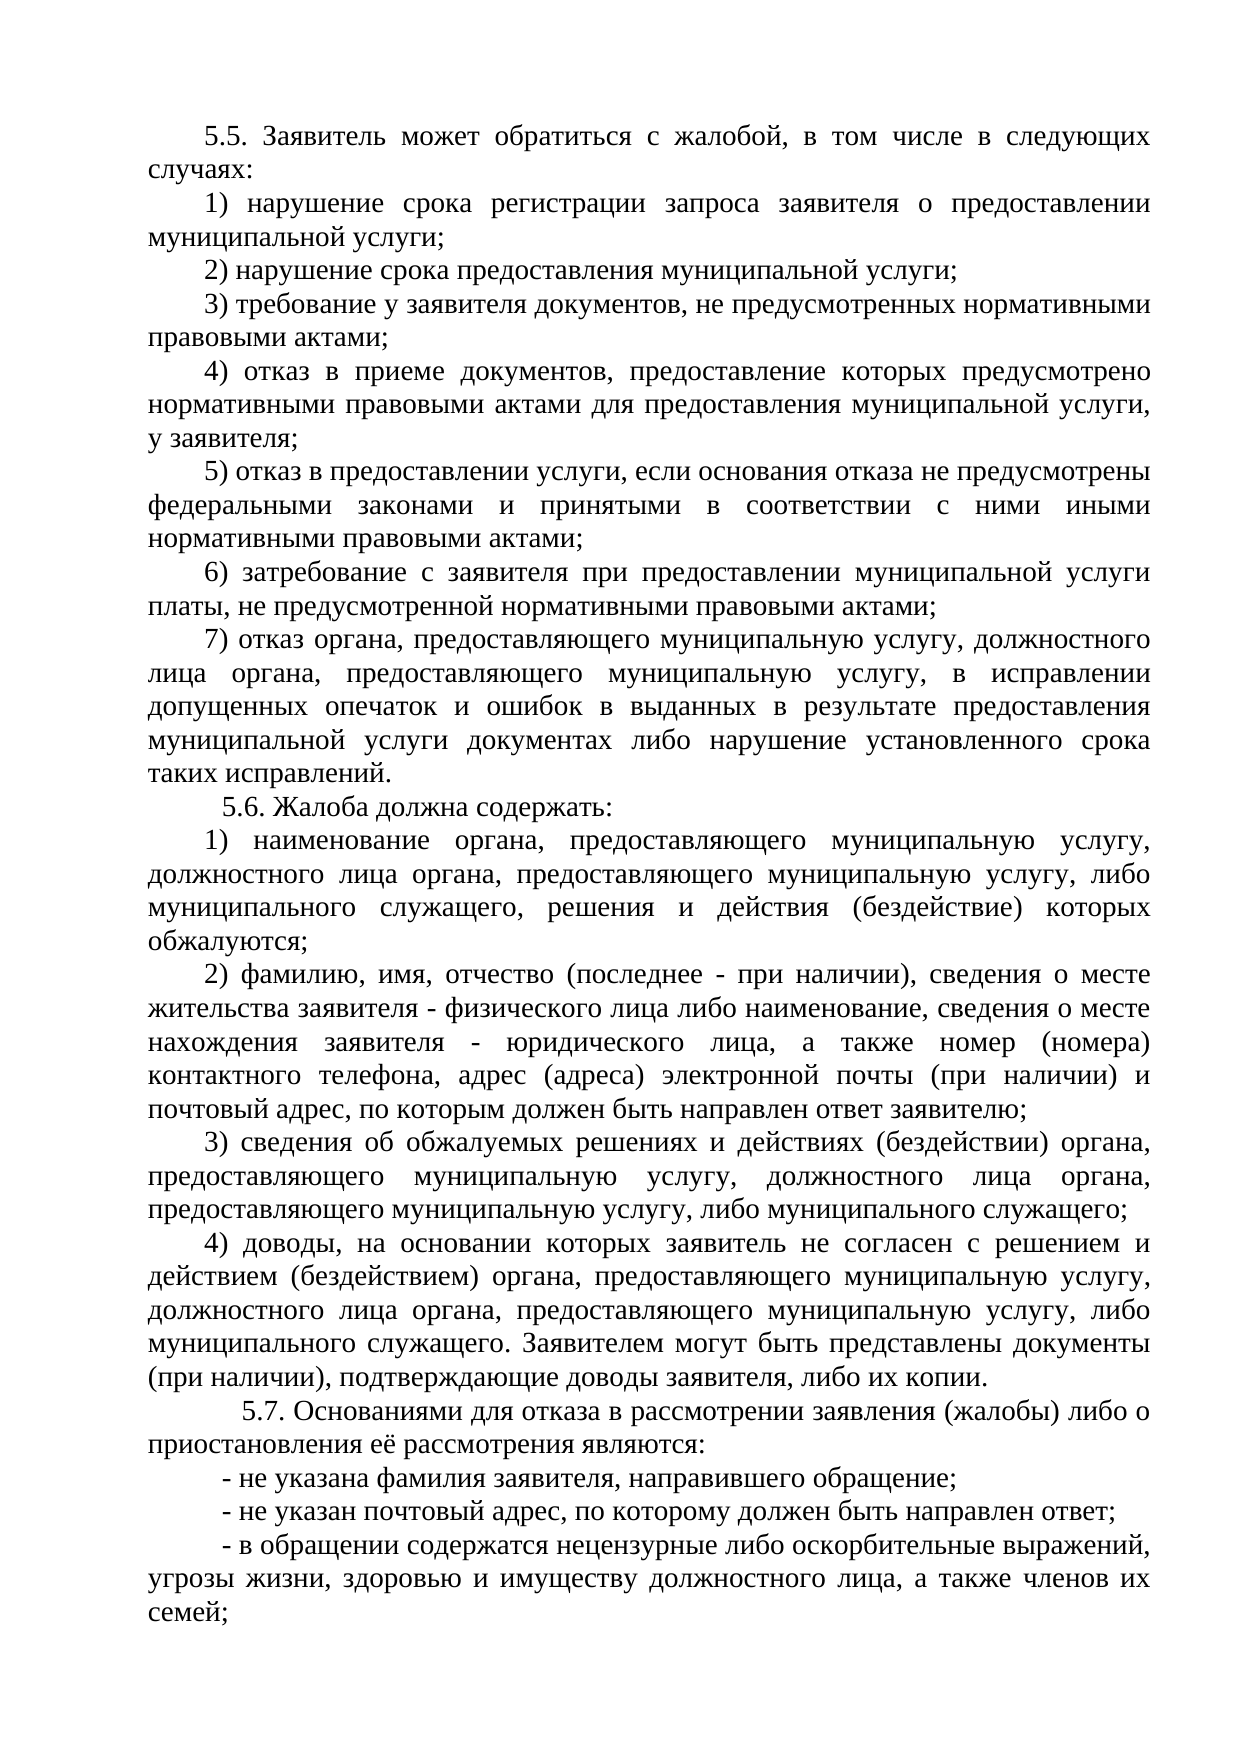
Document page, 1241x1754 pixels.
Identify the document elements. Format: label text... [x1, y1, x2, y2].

text 2) нарушение срока предоставления муниципальной услуги; [148, 252, 1152, 286]
text - не указана фамилия заявителя, направившего обращение; [148, 1460, 1152, 1493]
text 3) сведения об обжалуемых решениях и действиях (бездействии) органа, предоставляющего муниципальную услугу, должностного лица органа, предоставляющего муниципальную услугу, либо муниципального служащего; [148, 1124, 1152, 1225]
text 5.5. Заявитель может обратиться с жалобой, в том числе в следующих случаях: [148, 118, 1152, 185]
text 2) фамилию, имя, отчество (последнее - при наличии), сведения о месте жительства заявителя - физического лица либо наименование, сведения о месте нахождения заявителя - юридического лица, а также номер (номера) контактного телефона, адрес (адреса) электронной почты (при наличии) и почтовый адрес, по которым должен быть направлен ответ заявителю; [148, 957, 1152, 1124]
text 5.7. Основаниями для отказа в рассмотрении заявления (жалобы) либо о приостановления её рассмотрения являются: [148, 1393, 1152, 1460]
text - в обращении содержатся нецензурные либо оскорбительные выражений, угрозы жизни, здоровью и имуществу должностного лица, а также членов их семей; [148, 1527, 1152, 1627]
text 4) доводы, на основании которых заявитель не согласен с решением и действием (бездействием) органа, предоставляющего муниципальную услугу, должностного лица органа, предоставляющего муниципальную услугу, либо муниципального служащего. Заявителем могут быть представлены документы (при наличии), подтверждающие доводы заявителя, либо их копии. [148, 1225, 1152, 1393]
text - не указан почтовый адрес, по которому должен быть направлен ответ; [148, 1493, 1152, 1527]
text 3) требование у заявителя документов, не предусмотренных нормативными правовыми актами; [148, 286, 1152, 353]
text 1) нарушение срока регистрации запроса заявителя о предоставлении муниципальной услуги; [148, 185, 1152, 252]
text 7) отказ органа, предоставляющего муниципальную услугу, должностного лица органа, предоставляющего муниципальную услугу, в исправлении допущенных опечаток и ошибок в выданных в результате предоставления муниципальной услуги документах либо нарушение установленного срока таких исправлений. [148, 621, 1152, 789]
text 1) наименование органа, предоставляющего муниципальную услугу, должностного лица органа, предоставляющего муниципальную услугу, либо муниципального служащего, решения и действия (бездействие) которых обжалуются; [148, 822, 1152, 957]
text 5.6. Жалоба должна содержать: [148, 789, 1152, 822]
text 6) затребование с заявителя при предоставлении муниципальной услуги платы, не предусмотренной нормативными правовыми актами; [148, 554, 1152, 621]
text 4) отказ в приеме документов, предоставление которых предусмотрено нормативными правовыми актами для предоставления муниципальной услуги, у заявителя; [148, 353, 1152, 453]
text 5) отказ в предоставлении услуги, если основания отказа не предусмотрены федеральными законами и принятыми в соответствии с ними иными нормативными правовыми актами; [148, 453, 1152, 554]
